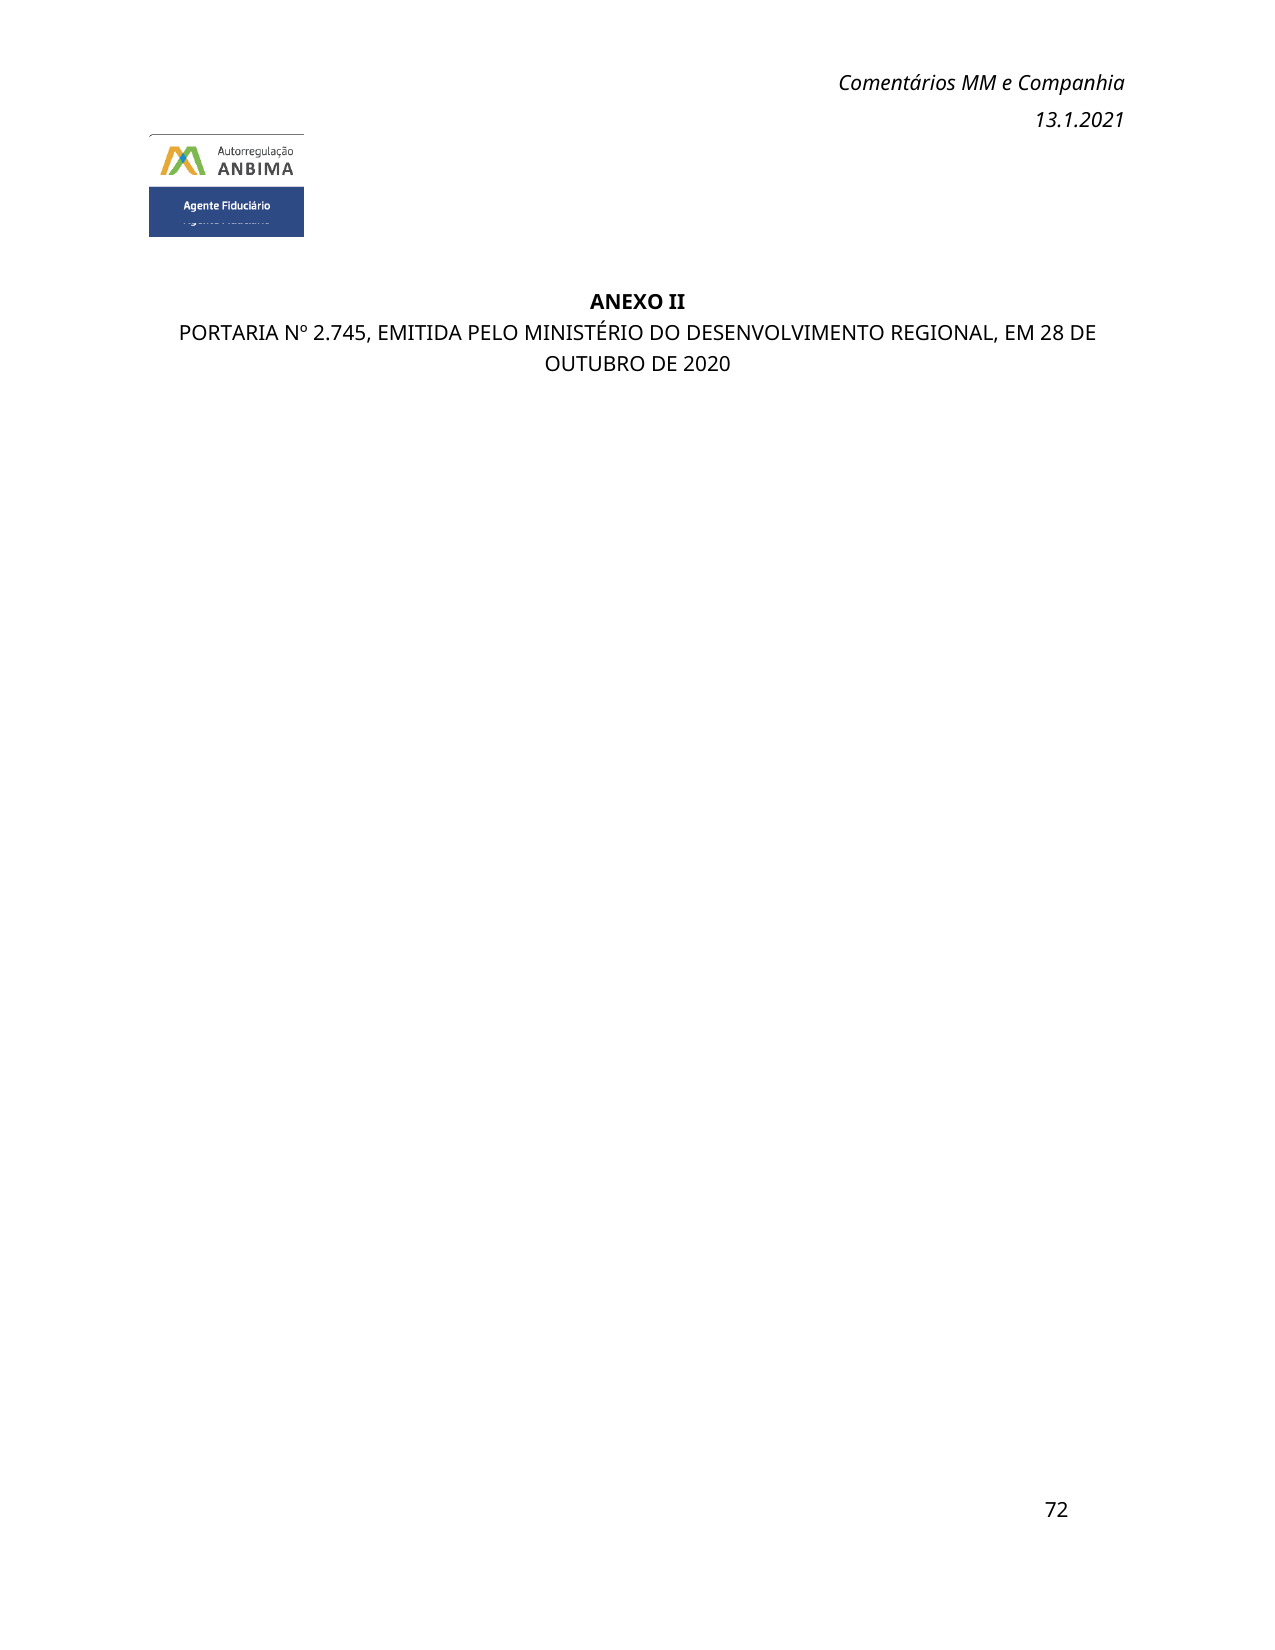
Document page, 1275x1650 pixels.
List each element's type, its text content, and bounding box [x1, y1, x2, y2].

picture [147, 134, 304, 235]
list PORTARIA Nº 2.745, EMITIDA PELO MINISTÉRIO DO DESENVOLVIMENTO REGIONAL, EM 28 DE OUTUBRO DE 2020 [148, 315, 1127, 378]
list ANEXO II [148, 284, 1127, 315]
